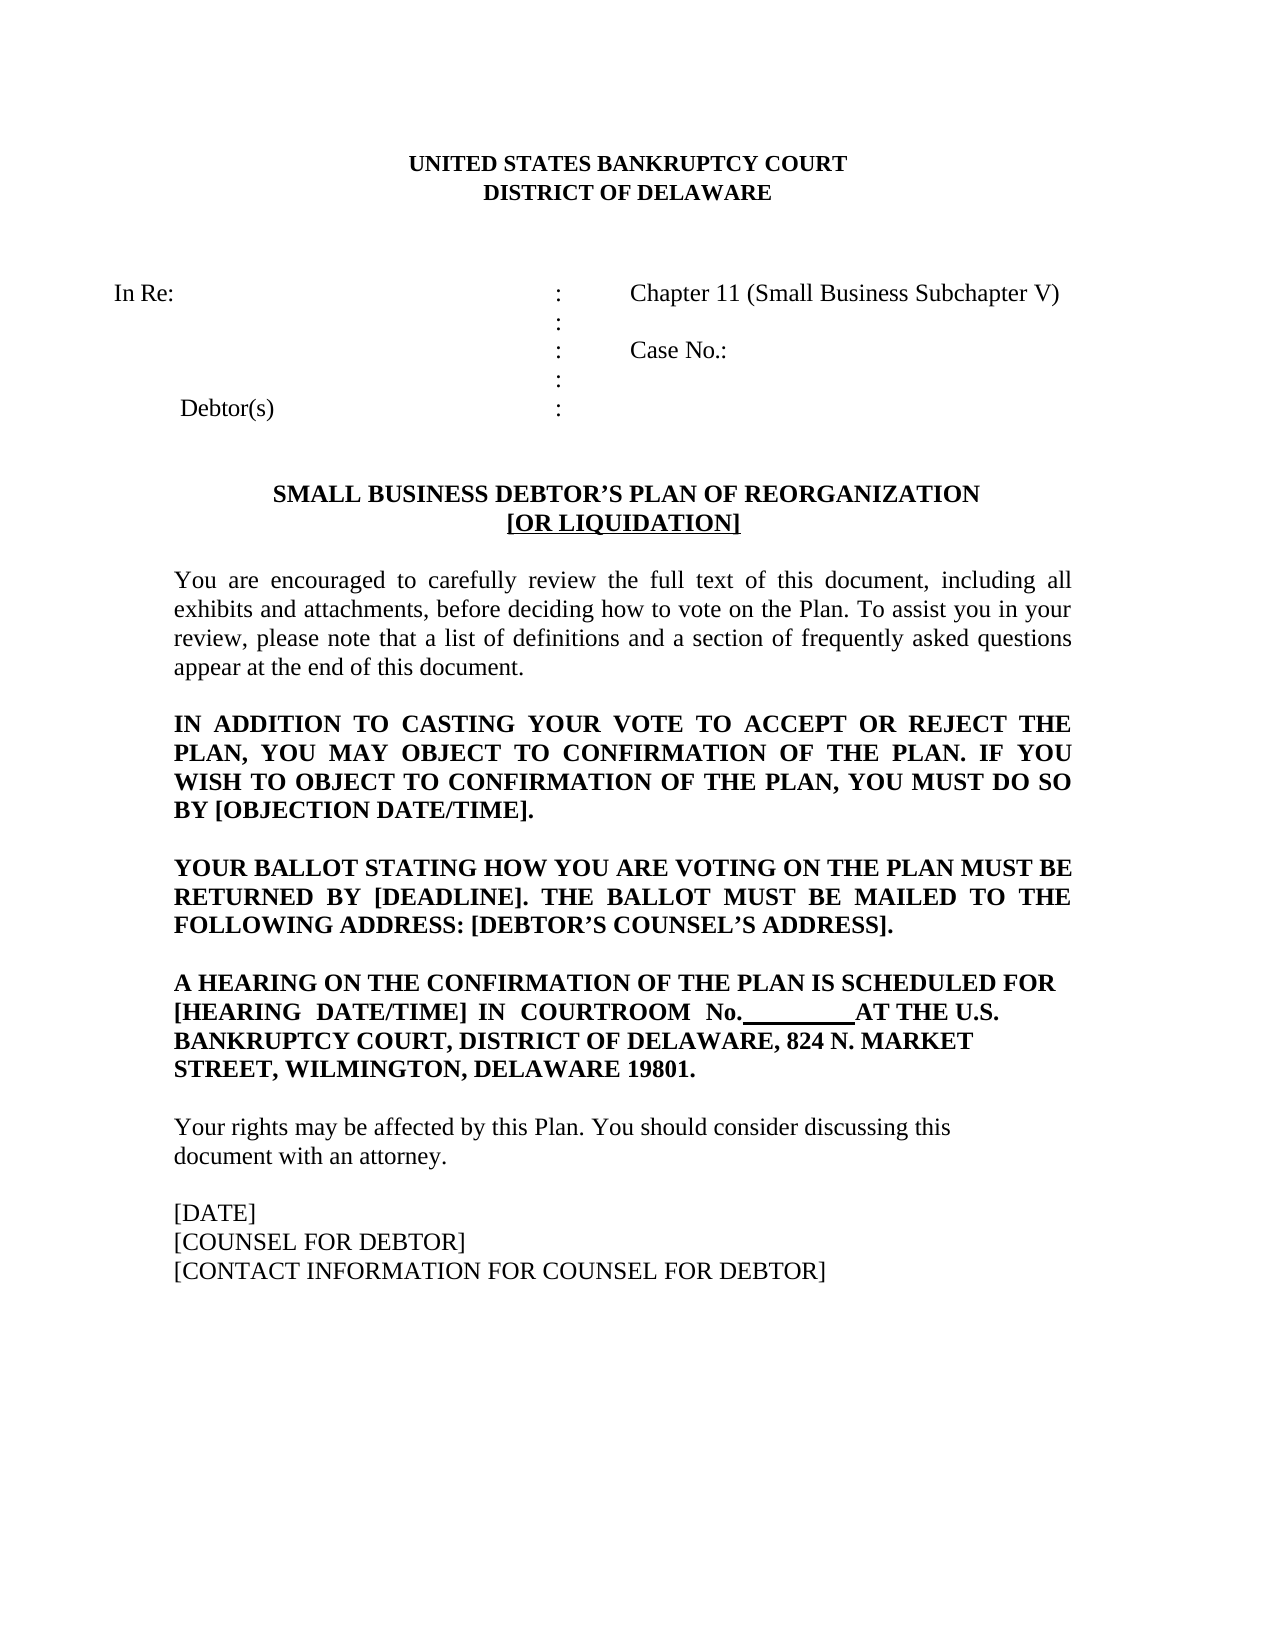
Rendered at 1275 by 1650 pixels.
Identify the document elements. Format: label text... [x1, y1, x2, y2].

subtitle IN ADDITION TO CASTING YOUR VOTE TO ACCEPT OR REJECT THE PLAN, YOU MAY OBJECT TO CONFIRMATION OF THE PLAN. IF YOU WISH TO OBJECT TO CONFIRMATION OF THE PLAN, YOU MUST DO SO BY [OBJECTION DATE/TIME]. [174, 709, 1073, 824]
subtitle SMALL BUSINESS DEBTOR’S PLAN OF REORGANIZATION [OR LIQUIDATION] [251, 479, 996, 537]
text YOUR BALLOT STATING HOW YOU ARE VOTING ON THE PLAN MUST BE RETURNED BY [DEADLINE]. THE BALLOT MUST BE MAILED TO THE FOLLOWING ADDRESS: [DEBTOR’S COUNSEL’S ADDRESS]. [174, 853, 1073, 939]
text Debtor(s) : [180, 393, 1192, 422]
text : [555, 307, 1192, 336]
text : Case No.: [555, 336, 1192, 364]
subtitle A HEARING ON THE CONFIRMATION OF THE PLAN IS SCHEDULED FOR [HEARING DATE/TIME] IN COURTROOM No. AT THE U.S. BANKRUPTCY COURT, DISTRICT OF DELAWARE, 824 N. MARKET STREET, WILMINGTON, DELAWARE 19801. [174, 968, 1056, 1083]
text UNITED STATES BANKRUPTCY COURT DISTRICT OF DELAWARE [357, 150, 898, 205]
text [CONTACT INFORMATION FOR COUNSEL FOR DEBTOR] [174, 1256, 1192, 1285]
text In Re: : Chapter 11 (Small Business Subchapter V) [114, 278, 1192, 307]
text You are encouraged to carefully review the full text of this document, including all exhibits and attachments, before deciding how to vote on the Plan. To assist you in your review, please note that a list of definitions and a section of frequently asked questions appear at the end of this document. [174, 565, 1073, 680]
text Your rights may be affected by this Plan. You should consider discussing this document with an attorney. [174, 1112, 975, 1170]
text [DATE] [174, 1198, 1192, 1227]
text : [555, 364, 1192, 393]
text [COUNSEL FOR DEBTOR] [174, 1227, 1192, 1256]
